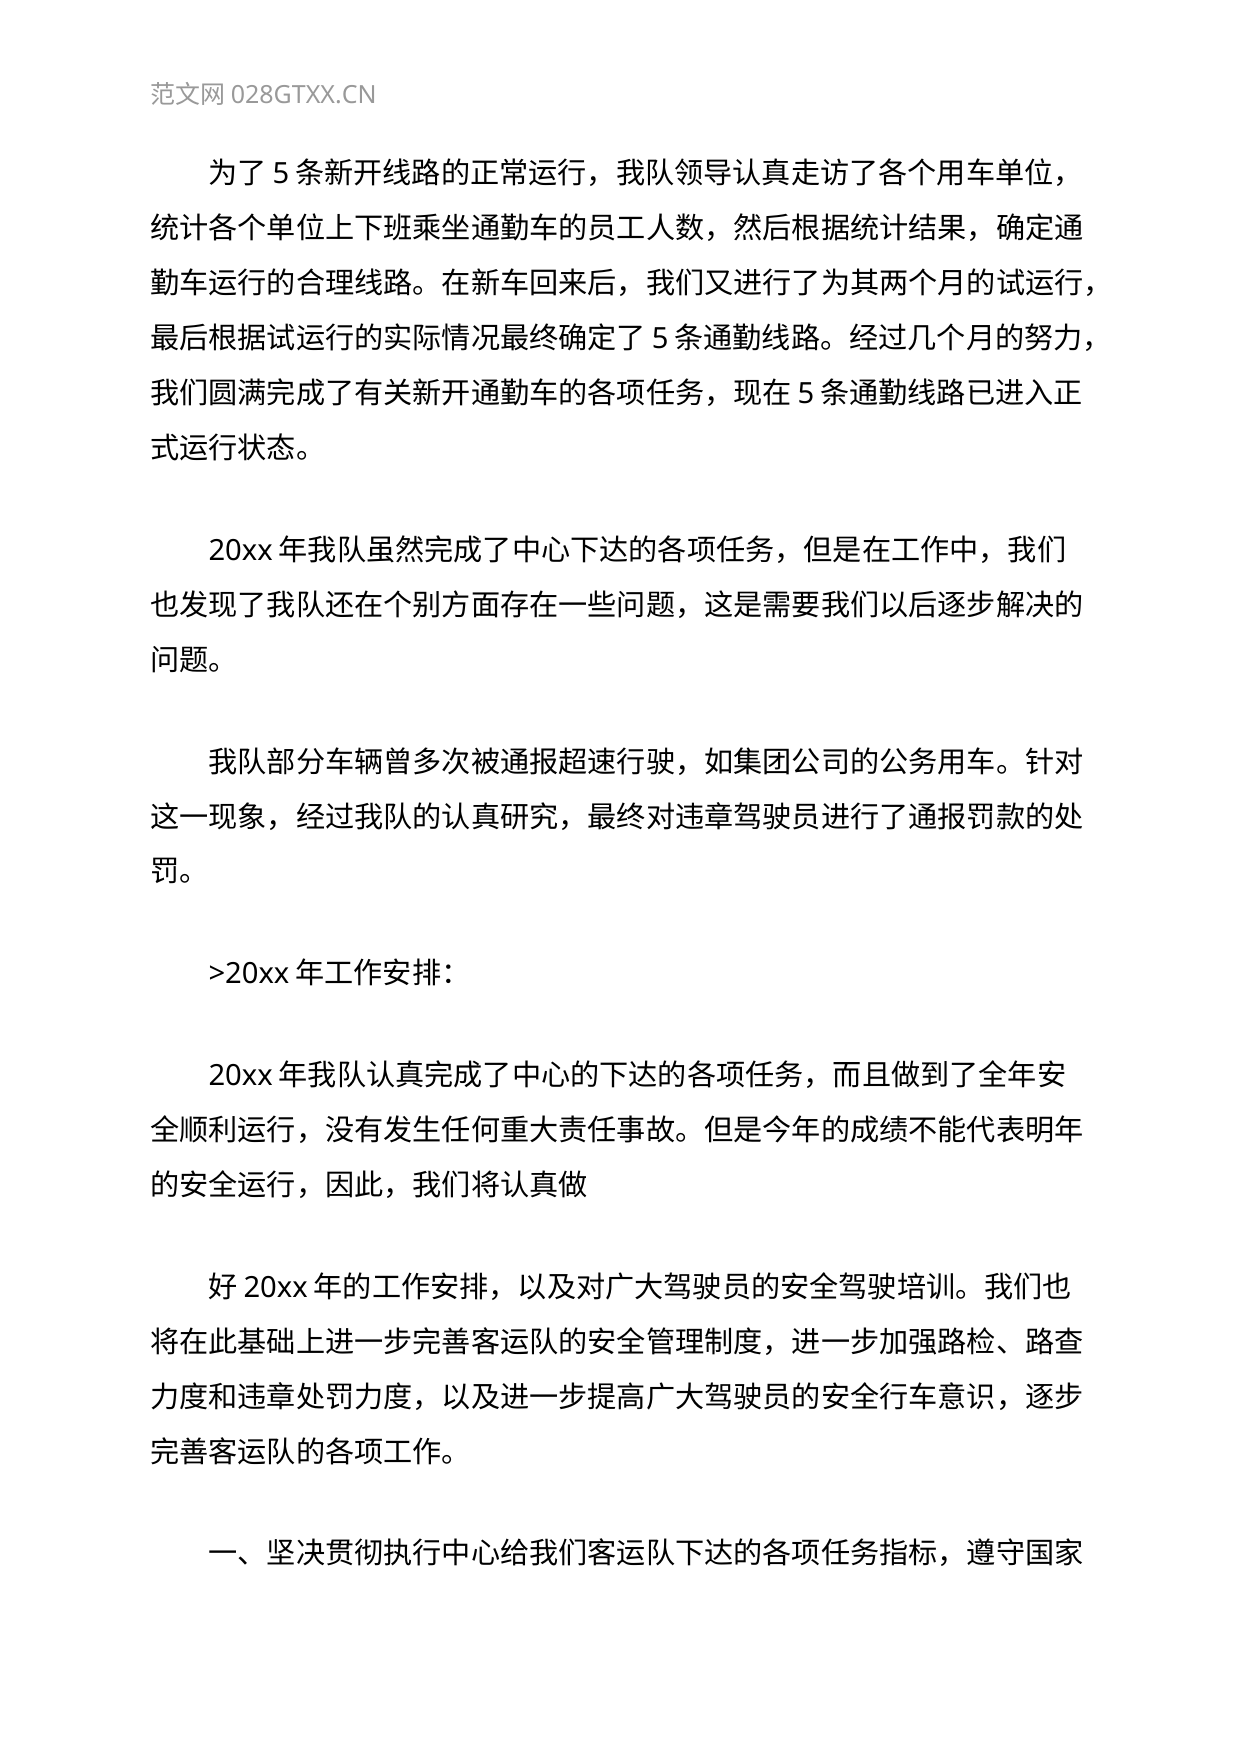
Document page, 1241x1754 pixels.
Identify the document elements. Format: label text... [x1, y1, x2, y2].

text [150, 1530, 1090, 1572]
text 20xx年我队认真完成了中心的下达的各项任务，而且做到了全年安全顺利运行，没有发生任何重大责任事故。但是今年的成绩不能代表明年的安全运行，因此，我们将认真做 [150, 1052, 1090, 1204]
text 我队部分车辆曾多次被通报超速行驶，如集团公司的公务用车。针对这一现象，经过我队的认真研究，最终对违章驾驶员进行了通报罚款的处罚。 [150, 738, 1090, 890]
text >20xx年工作安排： [150, 950, 1090, 992]
text 为了5条新开线路的正常运行，我队领导认真走访了各个用车单位，统计各个单位上下班乘坐通勤车的员工人数，然后根据统计结果，确定通勤车运行的合理线路。在新车回来后，我们又进行了为其两个月的试运行，最后根据试运行的实际情况最终确定了5条通勤线路。经过几个月的努力，我们圆满完成了有关新开通勤车的各项任务，现在5条通勤线路已进入正式运行状态。 [150, 150, 1090, 467]
text 好20xx年的工作安排，以及对广大驾驶员的安全驾驶培训。我们也将在此基础上进一步完善客运队的安全管理制度，进一步加强路检、路查力度和违章处罚力度，以及进一步提高广大驾驶员的安全行车意识，逐步完善客运队的各项工作。 [150, 1263, 1090, 1471]
text 20xx年我队虽然完成了中心下达的各项任务，但是在工作中，我们也发现了我队还在个别方面存在一些问题，这是需要我们以后逐步解决的问题。 [150, 527, 1090, 679]
